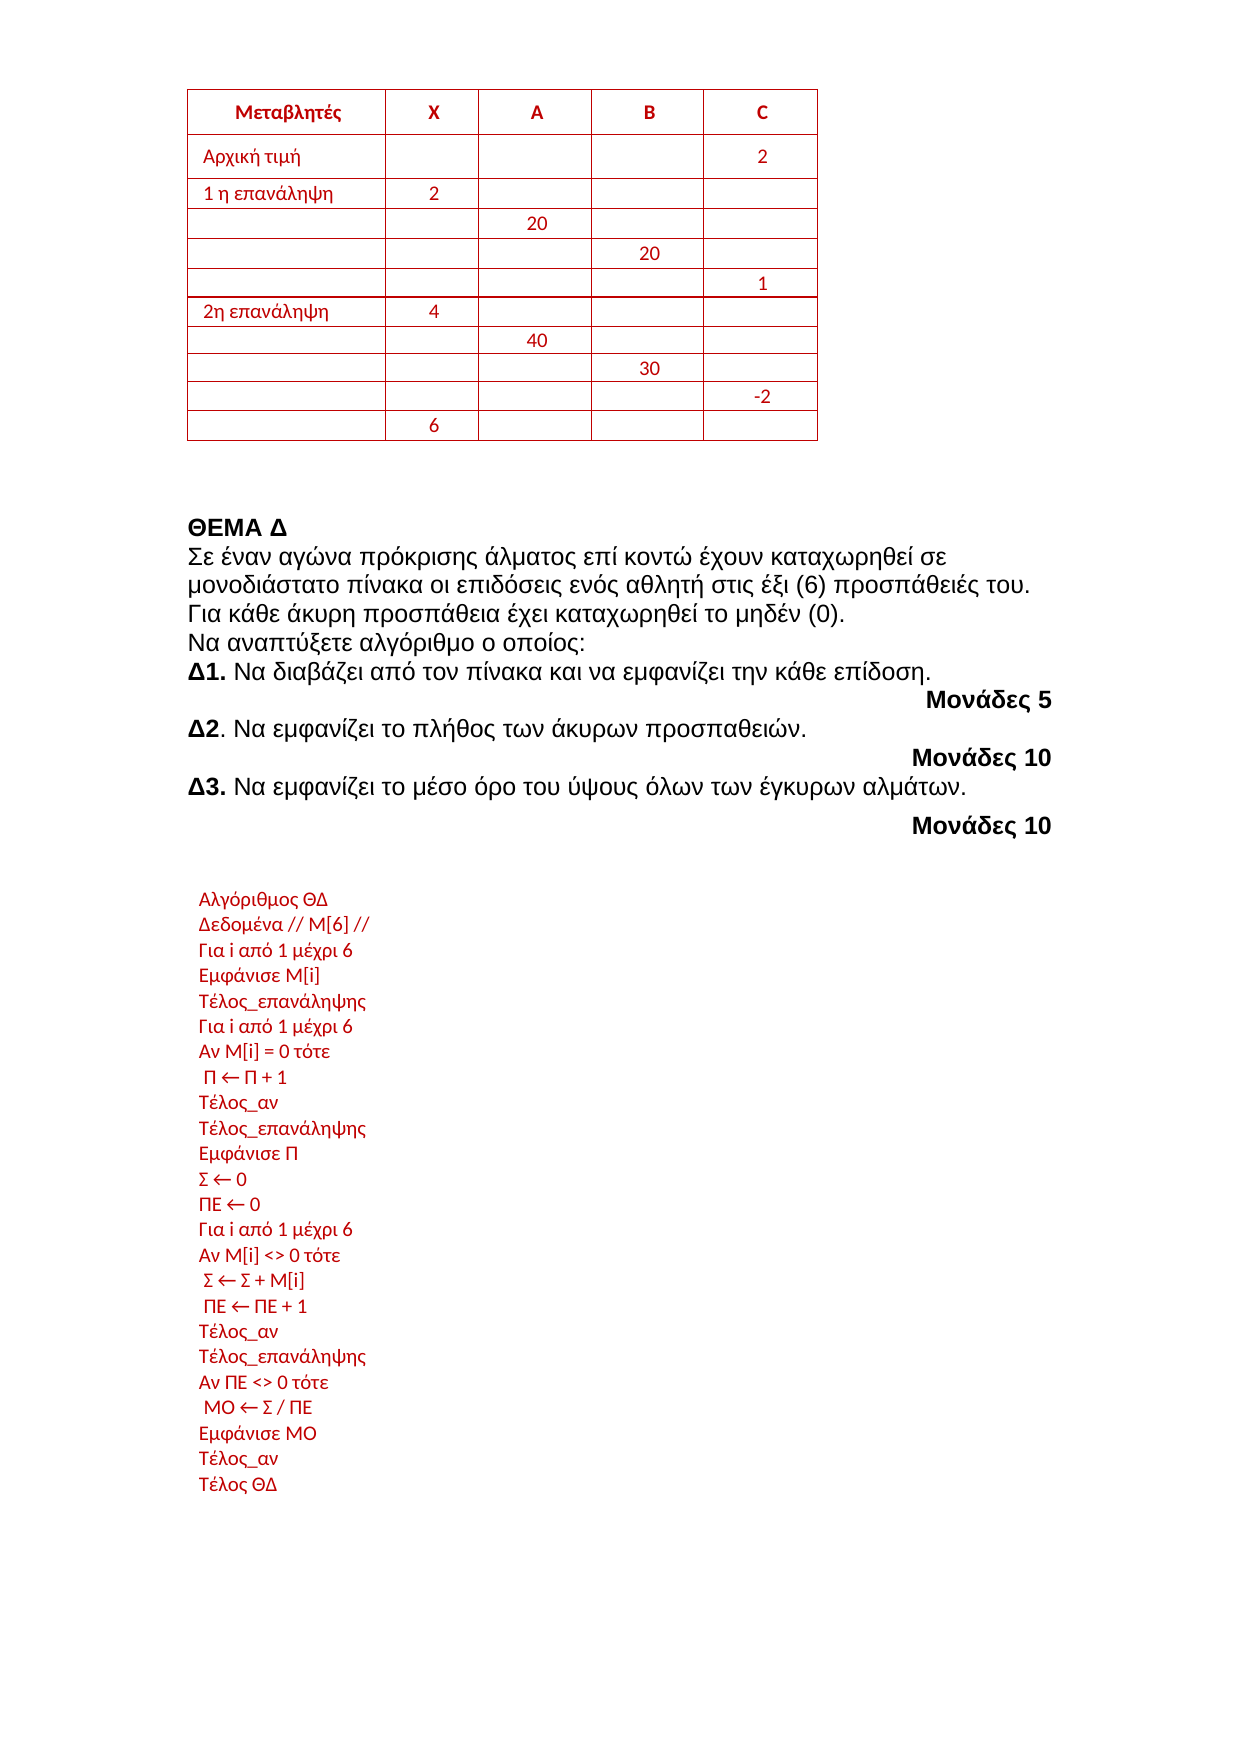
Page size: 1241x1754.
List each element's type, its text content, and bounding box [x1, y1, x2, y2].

table_cell 20 [479, 209, 591, 238]
text ΘΕΜΑ Δ [187, 513, 1052, 541]
table_cell 20 [592, 239, 703, 267]
text Μονάδες 10 [187, 743, 1052, 771]
table_cell [592, 411, 703, 440]
table_header Β [592, 90, 703, 134]
table_cell [386, 327, 401, 353]
table_cell [592, 209, 703, 238]
table_cell [592, 298, 703, 326]
table_cell [592, 327, 607, 353]
text Αν ΠΕ <> 0 τότε [199, 1369, 1044, 1394]
table_header Μεταβλητές [188, 90, 385, 134]
text ΠΕ ← 0 [199, 1191, 1044, 1217]
table_cell [479, 382, 591, 410]
text Τέλος_αν [199, 1089, 1044, 1115]
table_cell 1 η επανάληψη [188, 179, 385, 208]
text Τέλος_επανάληψης [199, 988, 1044, 1013]
table_cell [704, 411, 817, 440]
text Εμφάνισε ΜΟ [199, 1420, 1044, 1445]
text Τέλος ΘΔ [199, 1471, 1044, 1496]
table_cell [479, 411, 591, 440]
table_cell 6 [386, 411, 478, 440]
table_cell [704, 209, 817, 238]
table_cell 4 [386, 298, 478, 326]
text ΠΕ ← ΠΕ + 1 [199, 1293, 1044, 1318]
text Μονάδες 5 [187, 685, 1052, 714]
text Εμφάνισε Π [199, 1140, 1044, 1166]
table_cell [386, 382, 478, 410]
text Δ3. Να εμφανίζει το μέσο όρο του ύψους όλων των έγκυρων αλμάτων. [187, 771, 1052, 800]
text Για i από 1 μέχρι 6 [199, 1013, 1044, 1039]
table_cell [188, 327, 203, 353]
text Αν Μ[i] = 0 τότε [199, 1039, 1044, 1064]
text Τέλος_αν [199, 1445, 1044, 1471]
text Εμφάνισε Μ[i] [199, 962, 1044, 988]
table_cell [386, 135, 478, 177]
text Σ ← Σ + Μ[i] [199, 1267, 1044, 1293]
text Δ2. Να εμφανίζει το πλήθος των άκυρων προσπαθειών. [187, 714, 1052, 743]
text Τέλος_επανάληψης [199, 1115, 1044, 1140]
table_cell 30 [592, 354, 703, 381]
text Δεδομένα // Μ[6] // [199, 912, 1044, 937]
table_cell 2η επανάληψη [188, 298, 385, 326]
table_cell [479, 179, 591, 208]
text Σε έναν αγώνα πρόκρισης άλματος επί κοντώ έχουν καταχωρηθεί σε μονοδιάστατο πίνακα οι επιδόσεις ενός αθλητή στις έξι (6) προσπάθειές του. Για κάθε άκυρη προσπάθεια έχει καταχωρηθεί το μηδέν (0). [187, 541, 1052, 628]
text Σ ← 0 [199, 1166, 1044, 1191]
table_header Α [479, 90, 591, 134]
table_cell [386, 269, 478, 296]
text Για i από 1 μέχρι 6 [199, 937, 1044, 962]
table_cell [704, 298, 817, 326]
table_cell [188, 209, 385, 238]
text Αν Μ[i] <> 0 τότε [199, 1242, 1044, 1267]
table_cell [188, 354, 385, 381]
text Να αναπτύξετε αλγόριθμο ο οποίος: [187, 628, 1052, 656]
table_cell [592, 382, 703, 410]
table_cell [479, 135, 591, 177]
table_cell [188, 411, 385, 440]
table_cell [704, 327, 719, 353]
table_cell [386, 354, 478, 381]
text Τέλος_αν [199, 1318, 1044, 1344]
table_header C [704, 90, 817, 134]
text Για i από 1 μέχρι 6 [199, 1217, 1044, 1242]
table_cell 1 [704, 269, 817, 296]
table_cell [692, 327, 703, 353]
table_cell [386, 209, 478, 238]
text Δ1. Να διαβάζει από τον πίνακα και να εμφανίζει την κάθε επίδοση. [187, 656, 1052, 685]
text Τέλος_επανάληψης [199, 1344, 1044, 1369]
table_cell 2 [704, 135, 817, 177]
text Π ← Π + 1 [199, 1064, 1044, 1089]
table_cell [592, 269, 703, 296]
text ΜΟ ← Σ / ΠΕ [199, 1394, 1044, 1420]
table_cell [592, 179, 703, 208]
table_cell [704, 354, 817, 381]
text Αλγόριθμος ΘΔ [199, 886, 1044, 912]
table_cell [188, 269, 385, 296]
table_cell [188, 239, 385, 267]
table_cell -2 [704, 382, 817, 410]
table_cell [386, 239, 478, 267]
table_cell [479, 239, 591, 267]
table_cell [479, 298, 591, 326]
table_cell [467, 327, 478, 353]
table_cell [805, 327, 817, 353]
text Μονάδες 10 [188, 800, 1052, 843]
table_cell 40 [479, 327, 494, 353]
table_cell [373, 327, 385, 353]
table_cell [479, 269, 591, 296]
table_cell [704, 239, 817, 267]
table_cell Αρχική τιμή [188, 135, 385, 177]
table_header Χ [386, 90, 478, 134]
table_cell 2 [386, 179, 478, 208]
table_cell [188, 382, 385, 410]
table_cell [479, 354, 591, 381]
table_cell [592, 135, 703, 177]
table_cell [704, 179, 817, 208]
